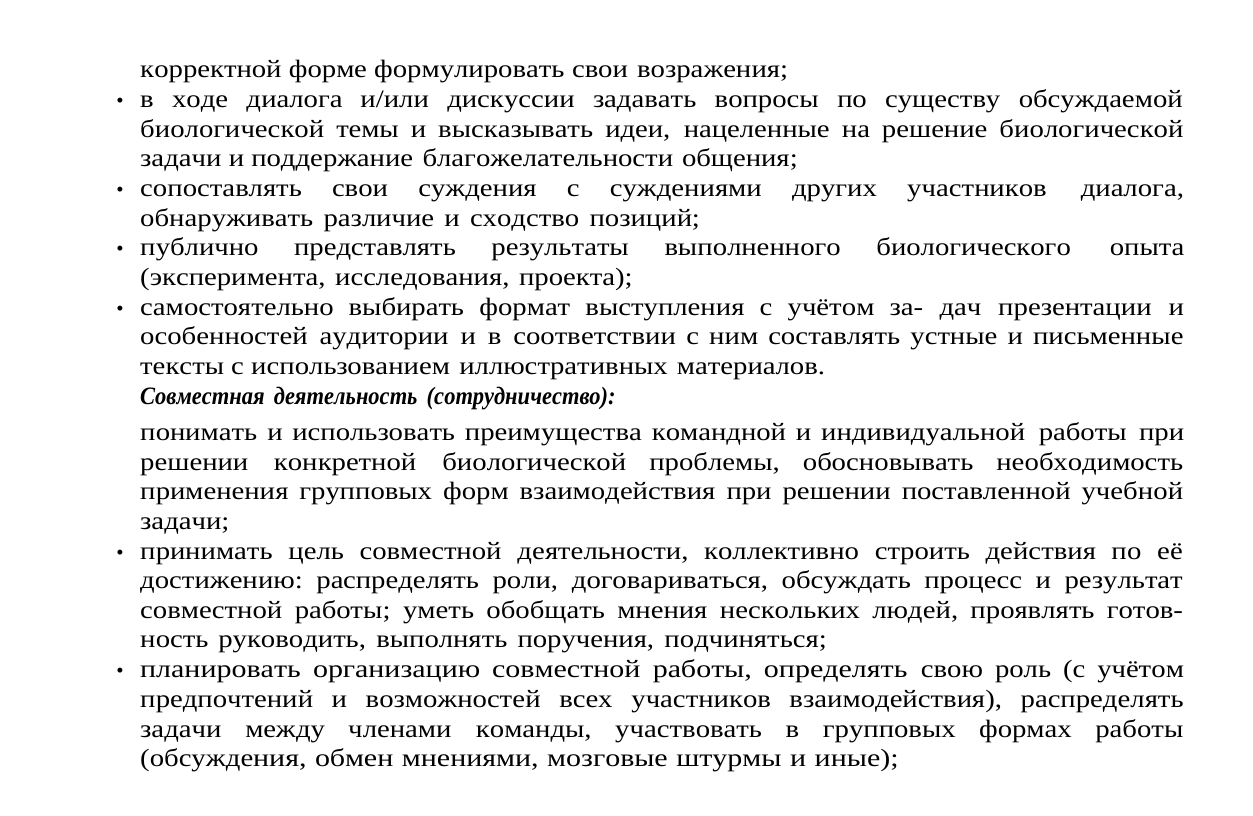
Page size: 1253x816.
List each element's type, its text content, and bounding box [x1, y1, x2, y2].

text понимать и использовать преимущества командной и индивидуальной работы при решении конкретной биологической проблемы, обосновывать необходимость применения групповых форм взаимодействия при решении поставленной учебной задачи; [140, 417, 1184, 535]
list планировать организацию совместной работы, определять свою роль (с учётом предпочтений и возможностей всех участников взаимодействия), распределять задачи между членами команды, участвовать в групповых формах работы (обсуждения, обмен мнениями, мозговые штурмы и иные); [116, 654, 1184, 772]
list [116, 54, 1184, 83]
list принимать цель совместной деятельности, коллективно строить действия по её достижению: распределять роли, договариваться, обсуждать процесс и результат совместной работы; уметь обобщать мнения нескольких людей, проявлять готов- ность руководить, выполнять поручения, подчиняться; [116, 536, 1184, 653]
list сопоставлять свои суждения с суждениями других участников диалога, обнаруживать различие и сходство позиций; [116, 173, 1184, 231]
list самостоятельно выбирать формат выступления с учётом за- дач презентации и особенностей аудитории и в соответствии с ним составлять устные и письменные тексты с использованием иллюстративных материалов. [116, 292, 1184, 380]
list публично представлять результаты выполненного биологического опыта (эксперимента, исследования, проекта); [116, 232, 1184, 291]
subtitle Совместная деятельность (сотрудничество): [140, 381, 1196, 410]
list в ходе диалога и/или дискуссии задавать вопросы по существу обсуждаемой биологической темы и высказывать идеи, нацеленные на решение биологической задачи и поддержание благожелательности общения; [116, 84, 1184, 172]
